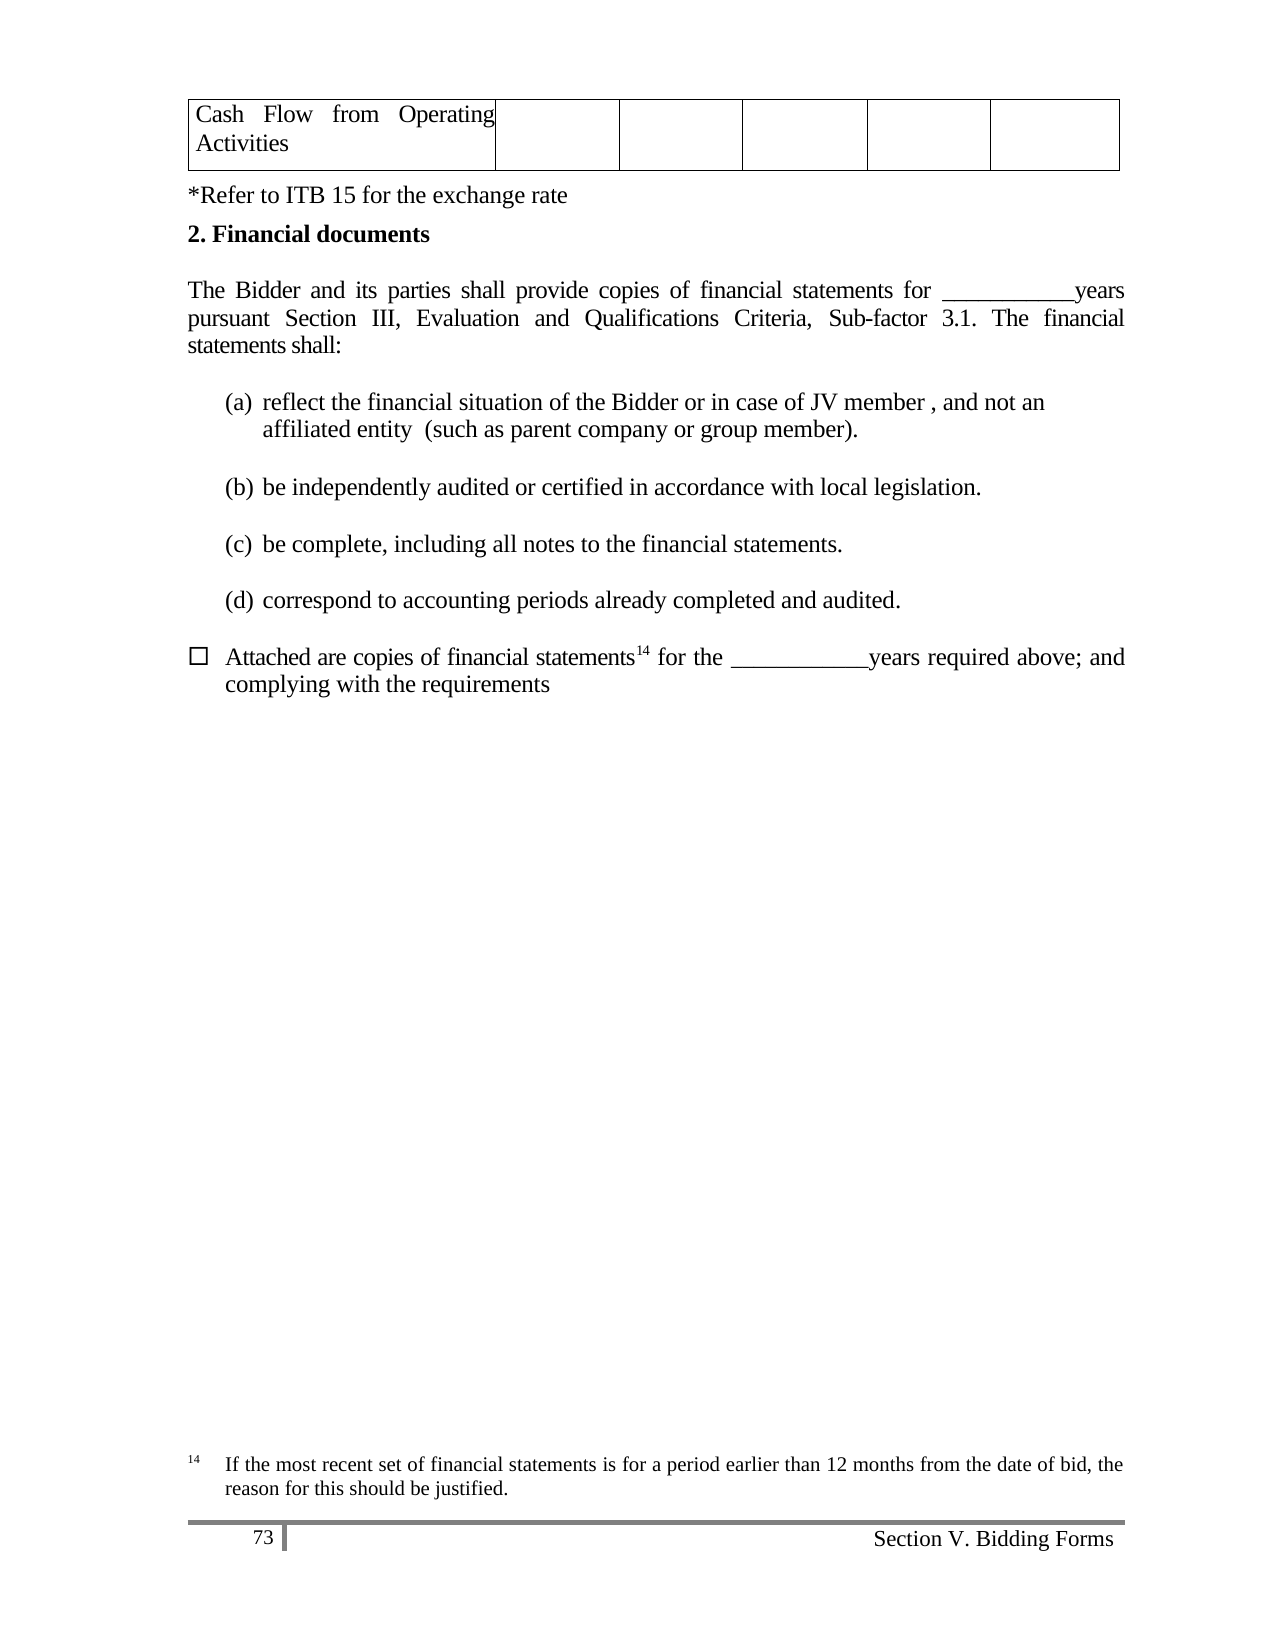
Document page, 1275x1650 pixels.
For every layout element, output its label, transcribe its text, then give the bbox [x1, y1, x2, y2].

text Attached are copies of financial statements for the ____________years required above; and complying with the requirements [187, 643, 1125, 698]
text (d) correspond to accounting periods already completed and audited. [225, 587, 1125, 614]
table_cell [496, 100, 619, 170]
text The Bidder and its parties shall provide copies of financial statements for ___________years pursuant Section III, Evaluation and Qualifications Criteria, Sub-factor 3.1. The financial statements shall: [187, 277, 1125, 359]
text *Refer to ITB 15 for the exchange rate [187, 171, 1125, 209]
text (c) be complete, including all notes to the financial statements. [225, 529, 1125, 558]
table_cell Cash Flow from Operating Activities [189, 100, 495, 170]
text (a) reflect the financial situation of the Bidder or in case of JV member , and not an affiliated entity (such as parent company or group member). [225, 388, 1125, 443]
table_cell [991, 100, 1119, 170]
table_cell [743, 100, 867, 170]
table_cell [620, 100, 742, 170]
text 2. Financial documents [187, 209, 1125, 248]
table_cell [868, 100, 990, 170]
text (b) be independently audited or certified in accordance with local legislation. [225, 472, 1125, 501]
